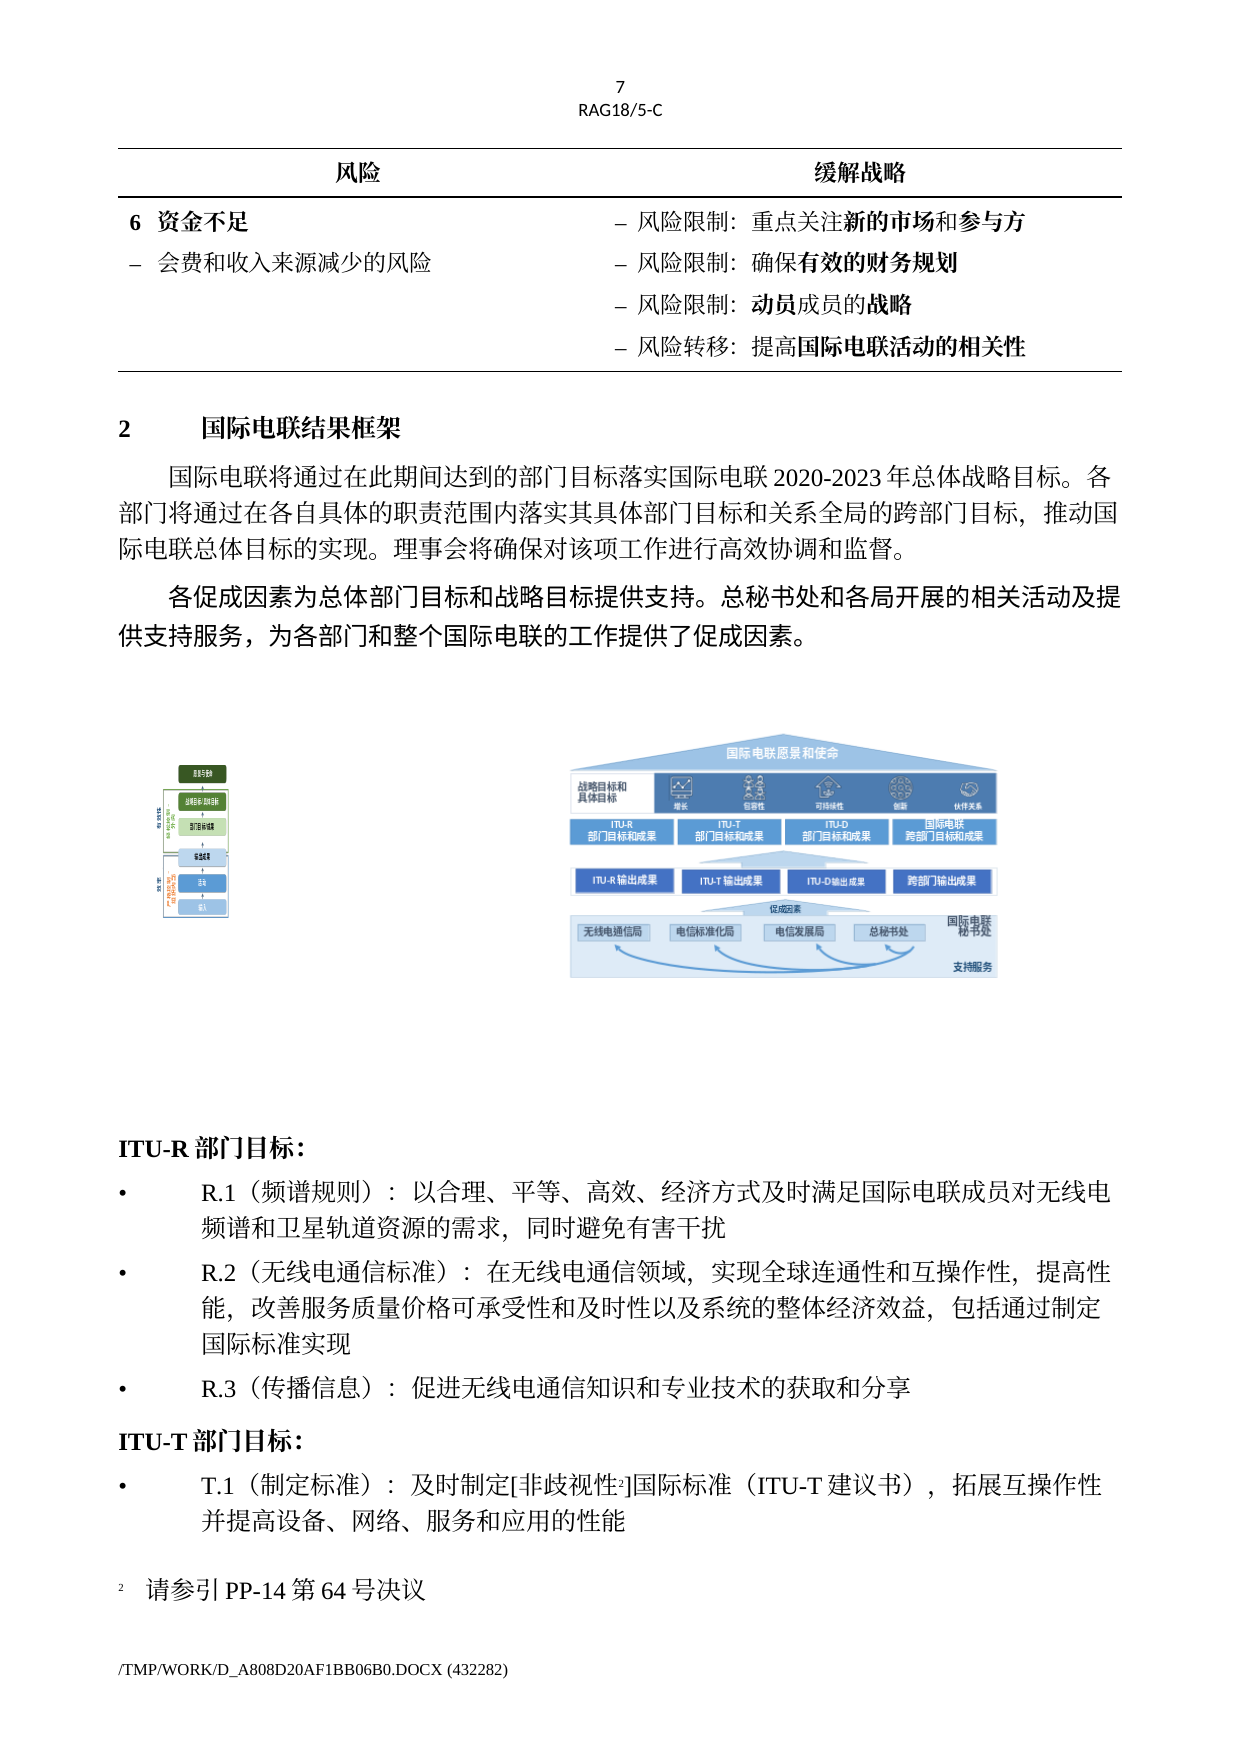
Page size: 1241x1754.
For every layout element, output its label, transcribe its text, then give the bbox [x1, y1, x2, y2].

text 各促成因素为总体部门目标和战略目标提供支持。总秘书处和各局开展的相关活动及提供支持服务，为各部门和整个国际电联的工作提供了促成因素。 [118, 578, 1122, 653]
table_header 缓解战略 [598, 149, 1122, 196]
text • R.1（频谱规则）：以合理、平等、高效、经济方式及时满足国际电联成员对无线电频谱和卫星轨道资源的需求，同时避免有害干扰 [118, 1172, 1122, 1244]
text 国际电联将通过在此期间达到的部门目标落实国际电联2020-2023年总体战略目标。各部门将通过在各自具体的职责范围内落实其具体部门目标和关系全局的跨部门目标，推动国际电联总体目标的实现。理事会将确保对该项工作进行高效协调和监督。 [118, 457, 1122, 565]
text • R.3（传播信息）：促进无线电通信知识和专业技术的获取和分享 [118, 1369, 1122, 1405]
text • T.1（制定标准）：及时制定[非歧视性]国际标准（ITU-T建议书），拓展互操作性并提高设备、网络、服务和应用的性能 [118, 1466, 1122, 1538]
subtitle 2 国际电联结果框架 [118, 409, 1122, 445]
subtitle ITU-T部门目标： [118, 1421, 1122, 1457]
text • R.2（无线电通信标准）：在无线电通信领域，实现全球连通性和互操作性，提高性能，改善服务质量价格可承受性和及时性以及系统的整体经济效益，包括通过制定国际标准实现 [118, 1253, 1122, 1361]
table_cell – 风险限制：重点关注新的市场和参与方 – 风险限制：确保有效的财务规划 – 风险限制：动员成员的战略 – 风险转移：提高国际电联活动的相关性 [598, 198, 1122, 371]
subtitle ITU-R部门目标： [118, 1128, 1122, 1164]
table_header 风险 [118, 149, 598, 196]
table_cell 6 资金不足 – 会费和收入来源减少的风险 [118, 198, 598, 371]
